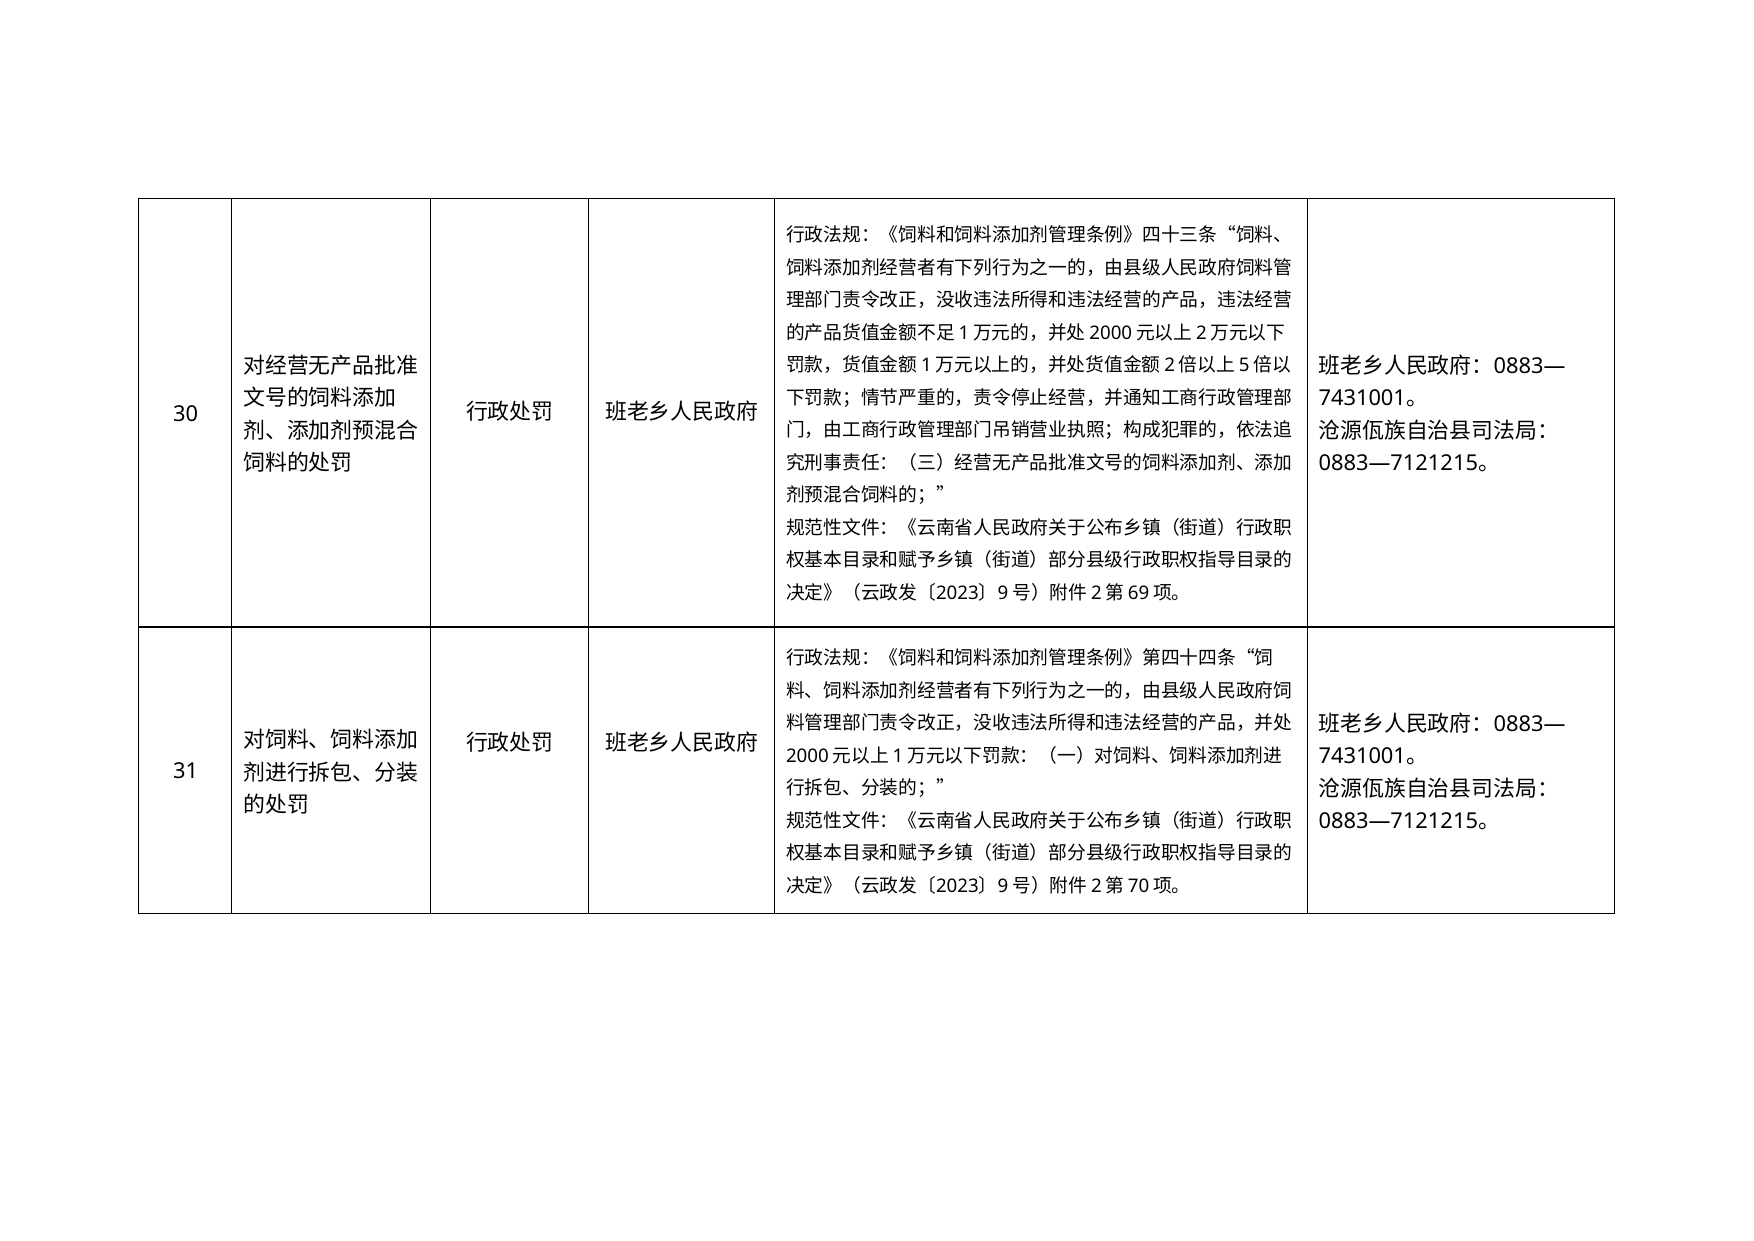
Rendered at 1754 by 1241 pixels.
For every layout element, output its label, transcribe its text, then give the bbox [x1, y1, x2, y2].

table_cell 班老乡人民政府：0883—7431001。 沧源佤族自治县司法局：0883—7121215。 [1308, 199, 1614, 626]
table_cell 行政法规：《饲料和饲料添加剂管理条例》四十三条“饲料、饲料添加剂经营者有下列行为之一的，由县级人民政府饲料管理部门责令改正，没收违法所得和违法经营的产品，违法经营的产品货值金额不足1万元的，并处2000元以上2万元以下罚款，货值金额1万元以上的，并处货值金额2倍以上5倍以下罚款；情节严重的，责令停止经营，并通知工商行政管理部门，由工商行政管理部门吊销营业执照；构成犯罪的，依法追究刑事责任：（三）经营无产品批准文号的饲料添加剂、添加剂预混合饲料的；” 规范性文件：《云南省人民政府关于公布乡镇（街道）行政职权基本目录和赋予乡镇（街道）部分县级行政职权指导目录的决定》（云政发〔2023〕9号）附件2第69项。 [775, 199, 1307, 626]
table_cell 对经营无产品批准文号的饲料添加剂、添加剂预混合饲料的处罚 [232, 199, 430, 626]
table_cell 班老乡人民政府 [589, 199, 774, 626]
table_cell 31 [139, 628, 231, 913]
table_cell 对饲料、饲料添加剂进行拆包、分装的处罚 [232, 628, 430, 913]
table_cell 30 [139, 199, 231, 626]
table_cell 行政处罚 [431, 628, 588, 913]
table_cell 行政处罚 [431, 199, 588, 626]
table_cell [1308, 628, 1614, 913]
table_cell 班老乡人民政府 [589, 628, 774, 913]
table_cell 行政法规：《饲料和饲料添加剂管理条例》第四十四条“饲料、饲料添加剂经营者有下列行为之一的，由县级人民政府饲料管理部门责令改正，没收违法所得和违法经营的产品，并处2000元以上1万元以下罚款：（一）对饲料、饲料添加剂进行拆包、分装的；” 规范性文件：《云南省人民政府关于公布乡镇（街道）行政职权基本目录和赋予乡镇（街道）部分县级行政职权指导目录的决定》（云政发〔2023〕9号）附件2第70项。 [775, 628, 1307, 913]
